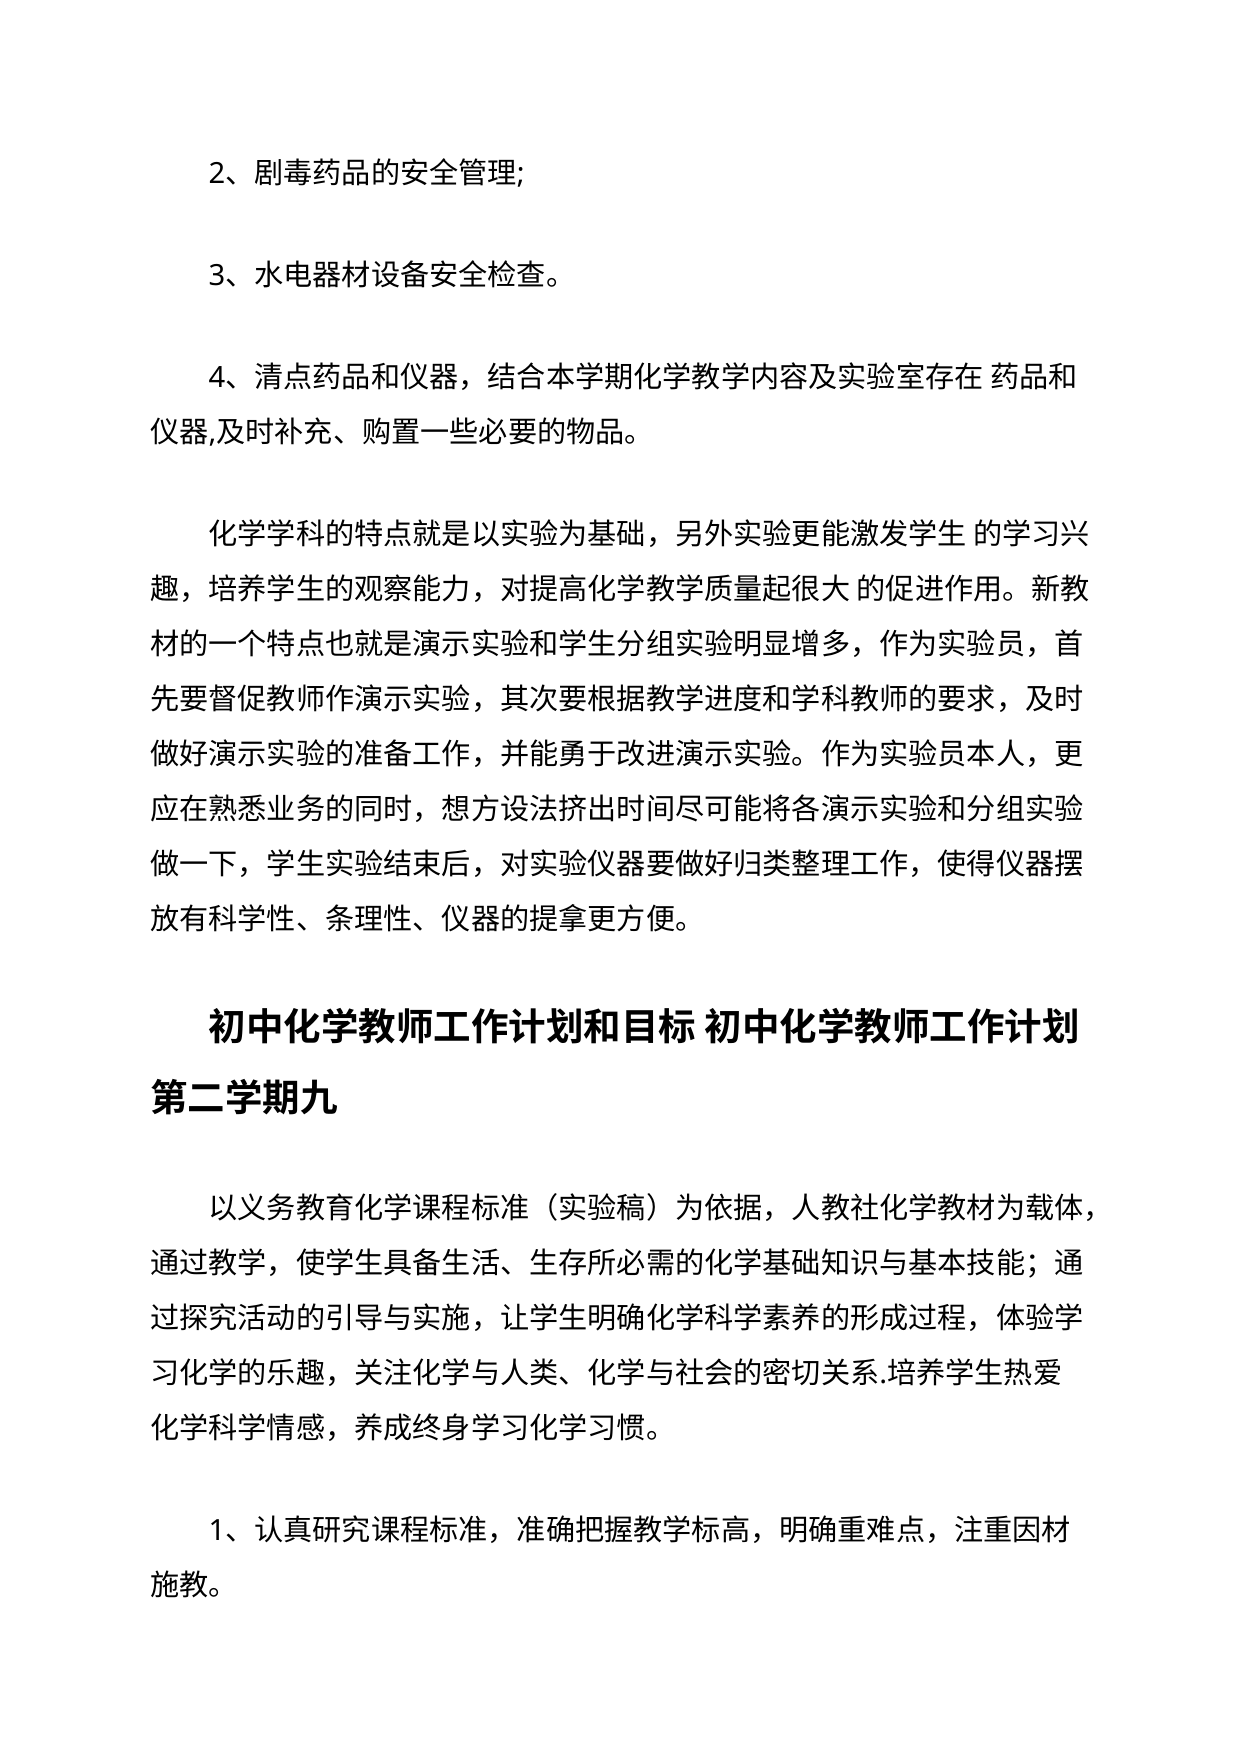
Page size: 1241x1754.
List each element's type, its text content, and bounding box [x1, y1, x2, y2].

text 1、认真研究课程标准，准确把握教学标高，明确重难点，注重因材施教。 [150, 1506, 1090, 1604]
text 2、剧毒药品的安全管理; [150, 150, 1090, 192]
text 4、清点药品和仪器，结合本学期化学教学内容及实验室存在 药品和仪器,及时补充、购置一些必要的物品。 [150, 354, 1090, 451]
text 3、水电器材设备安全检查。 [150, 252, 1090, 294]
text 以义务教育化学课程标准（实验稿）为依据，人教社化学教材为载体，通过教学，使学生具备生活、生存所必需的化学基础知识与基本技能；通过探究活动的引导与实施，让学生明确化学科学素养的形成过程，体验学习化学的乐趣，关注化学与人类、化学与社会的密切关系.培养学生热爱化学科学情感，养成终身学习化学习惯。 [150, 1185, 1090, 1447]
text 化学学科的特点就是以实验为基础，另外实验更能激发学生 的学习兴趣，培养学生的观察能力，对提高化学教学质量起很大 的促进作用。新教材的一个特点也就是演示实验和学生分组实验明显增多，作为实验员，首先要督促教师作演示实验，其次要根据教学进度和学科教师的要求，及时做好演示实验的准备工作，并能勇于改进演示实验。作为实验员本人，更应在熟悉业务的同时，想方设法挤出时间尽可能将各演示实验和分组实验做一下，学生实验结束后，对实验仪器要做好归类整理工作，使得仪器摆 放有科学性、条理性、仪器的提拿更方便。 [150, 511, 1090, 937]
text 初中化学教师工作计划和目标 初中化学教师工作计划第二学期九 [150, 997, 1090, 1122]
